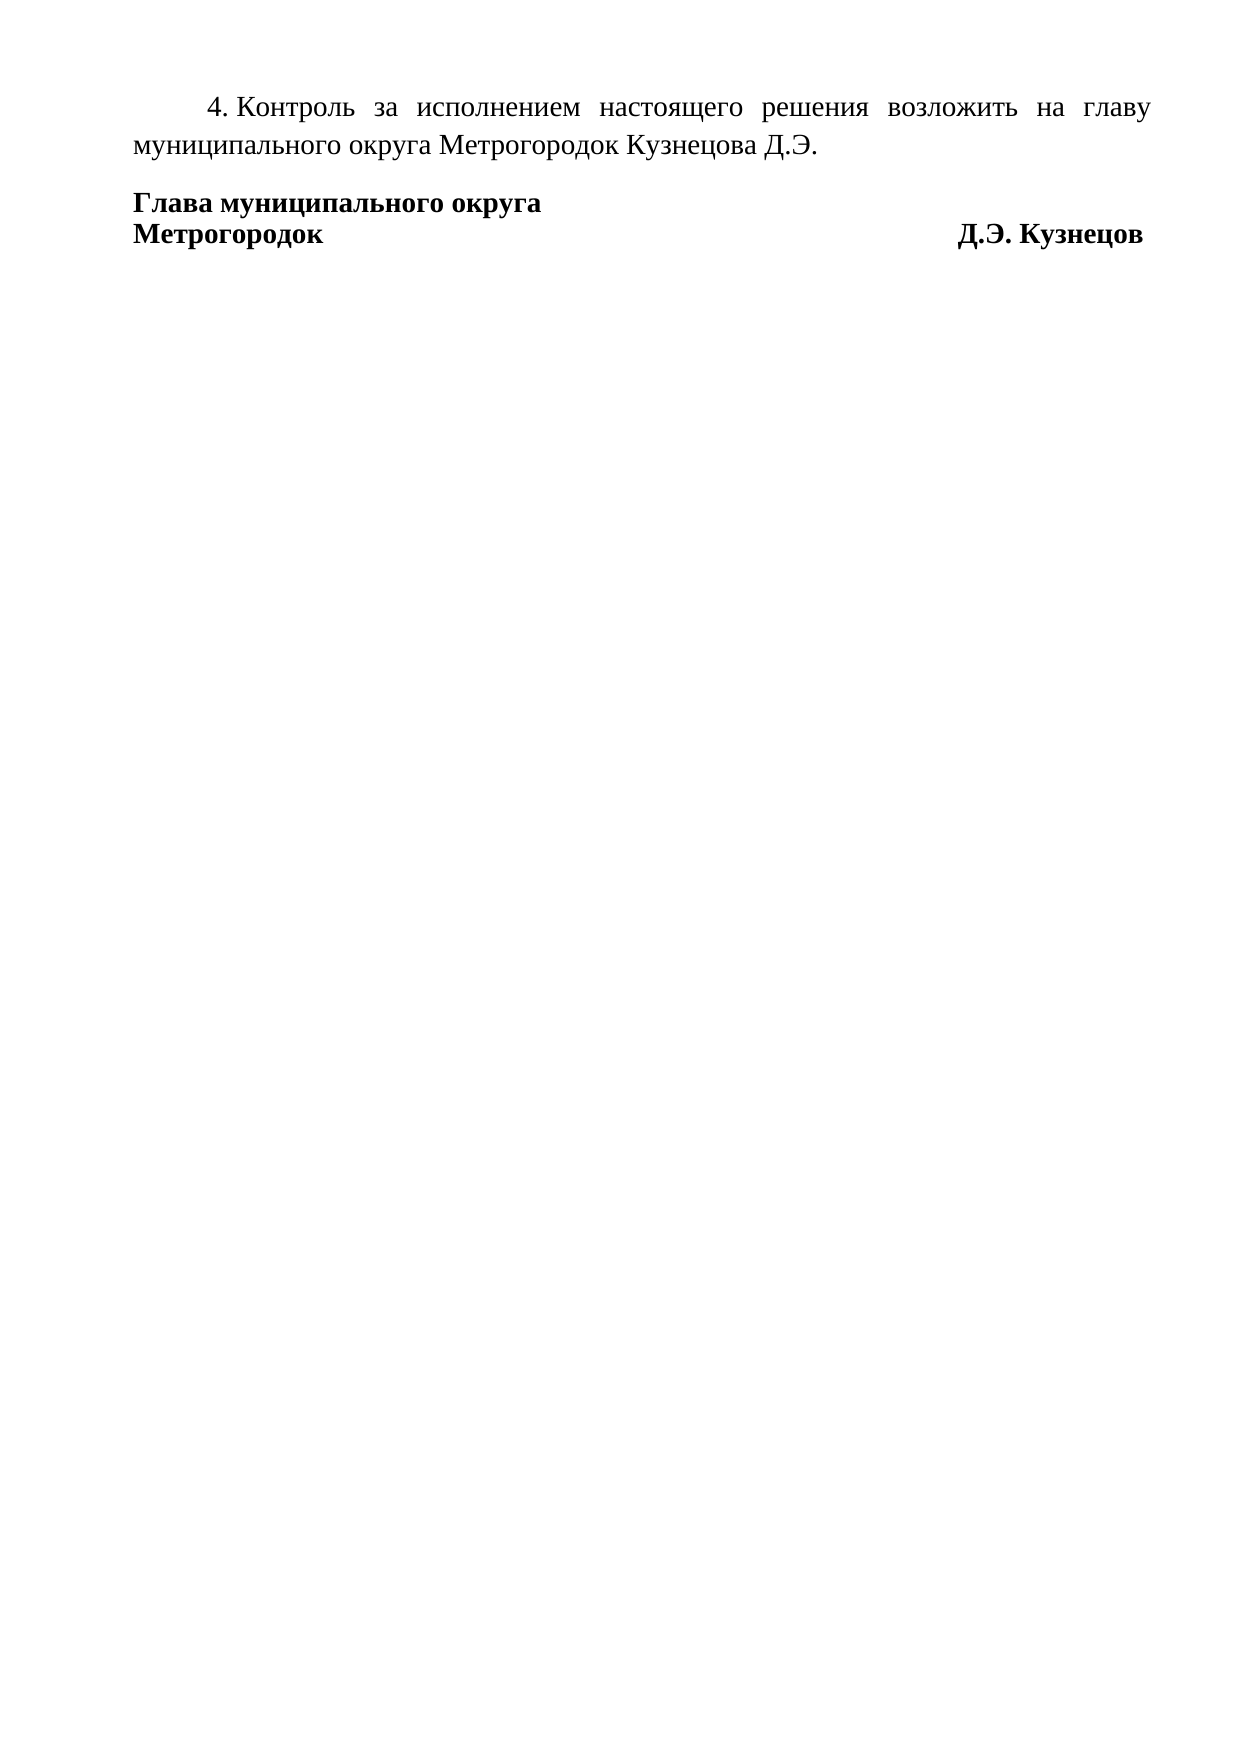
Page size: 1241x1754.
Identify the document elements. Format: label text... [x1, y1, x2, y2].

text 4. Контроль за исполнением настоящего решения возложить на главу муниципального округа Метрогородок Кузнецова Д.Э. [133, 89, 1152, 161]
text Метрогородок Д.Э. Кузнецов [133, 218, 1152, 250]
text Глава муниципального округа [133, 187, 1152, 218]
